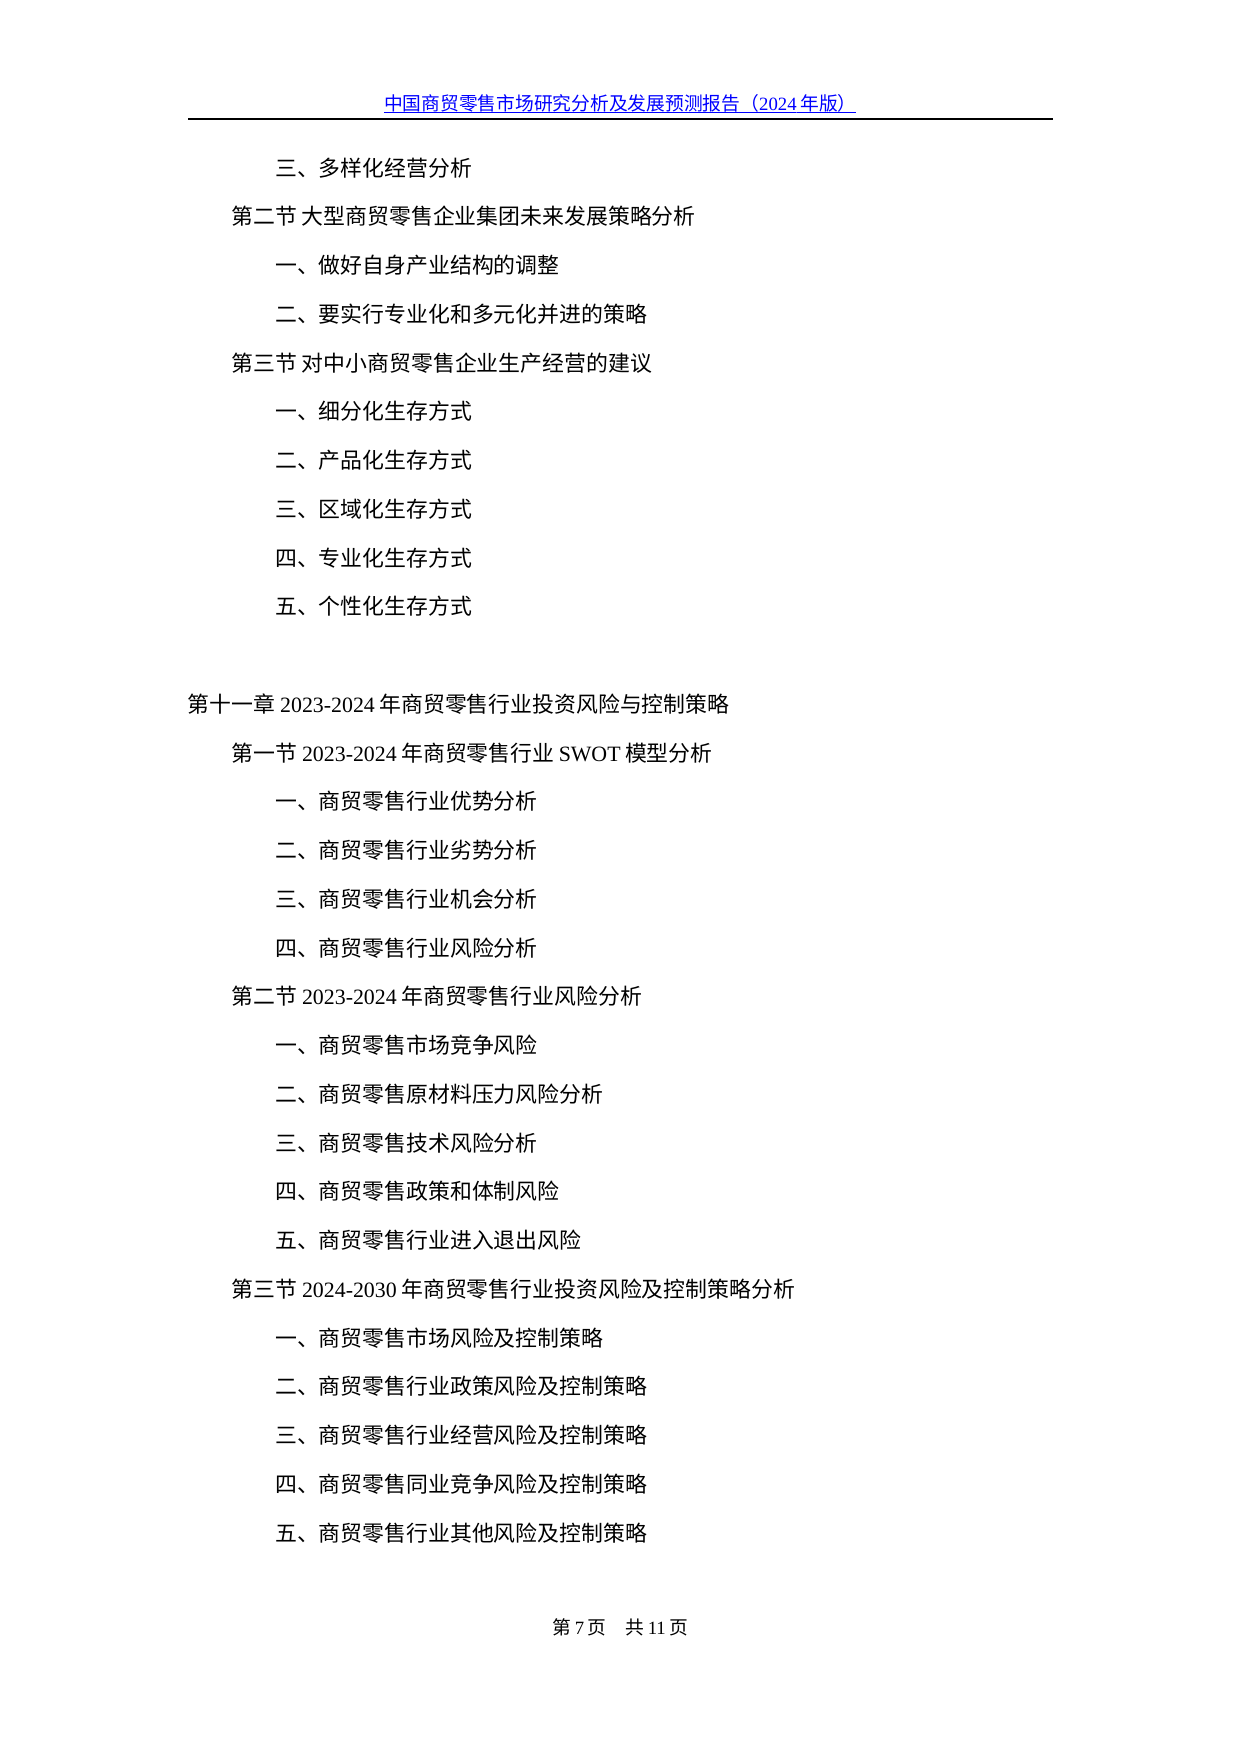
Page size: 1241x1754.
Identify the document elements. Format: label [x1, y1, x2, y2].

text [187, 150, 1053, 1548]
